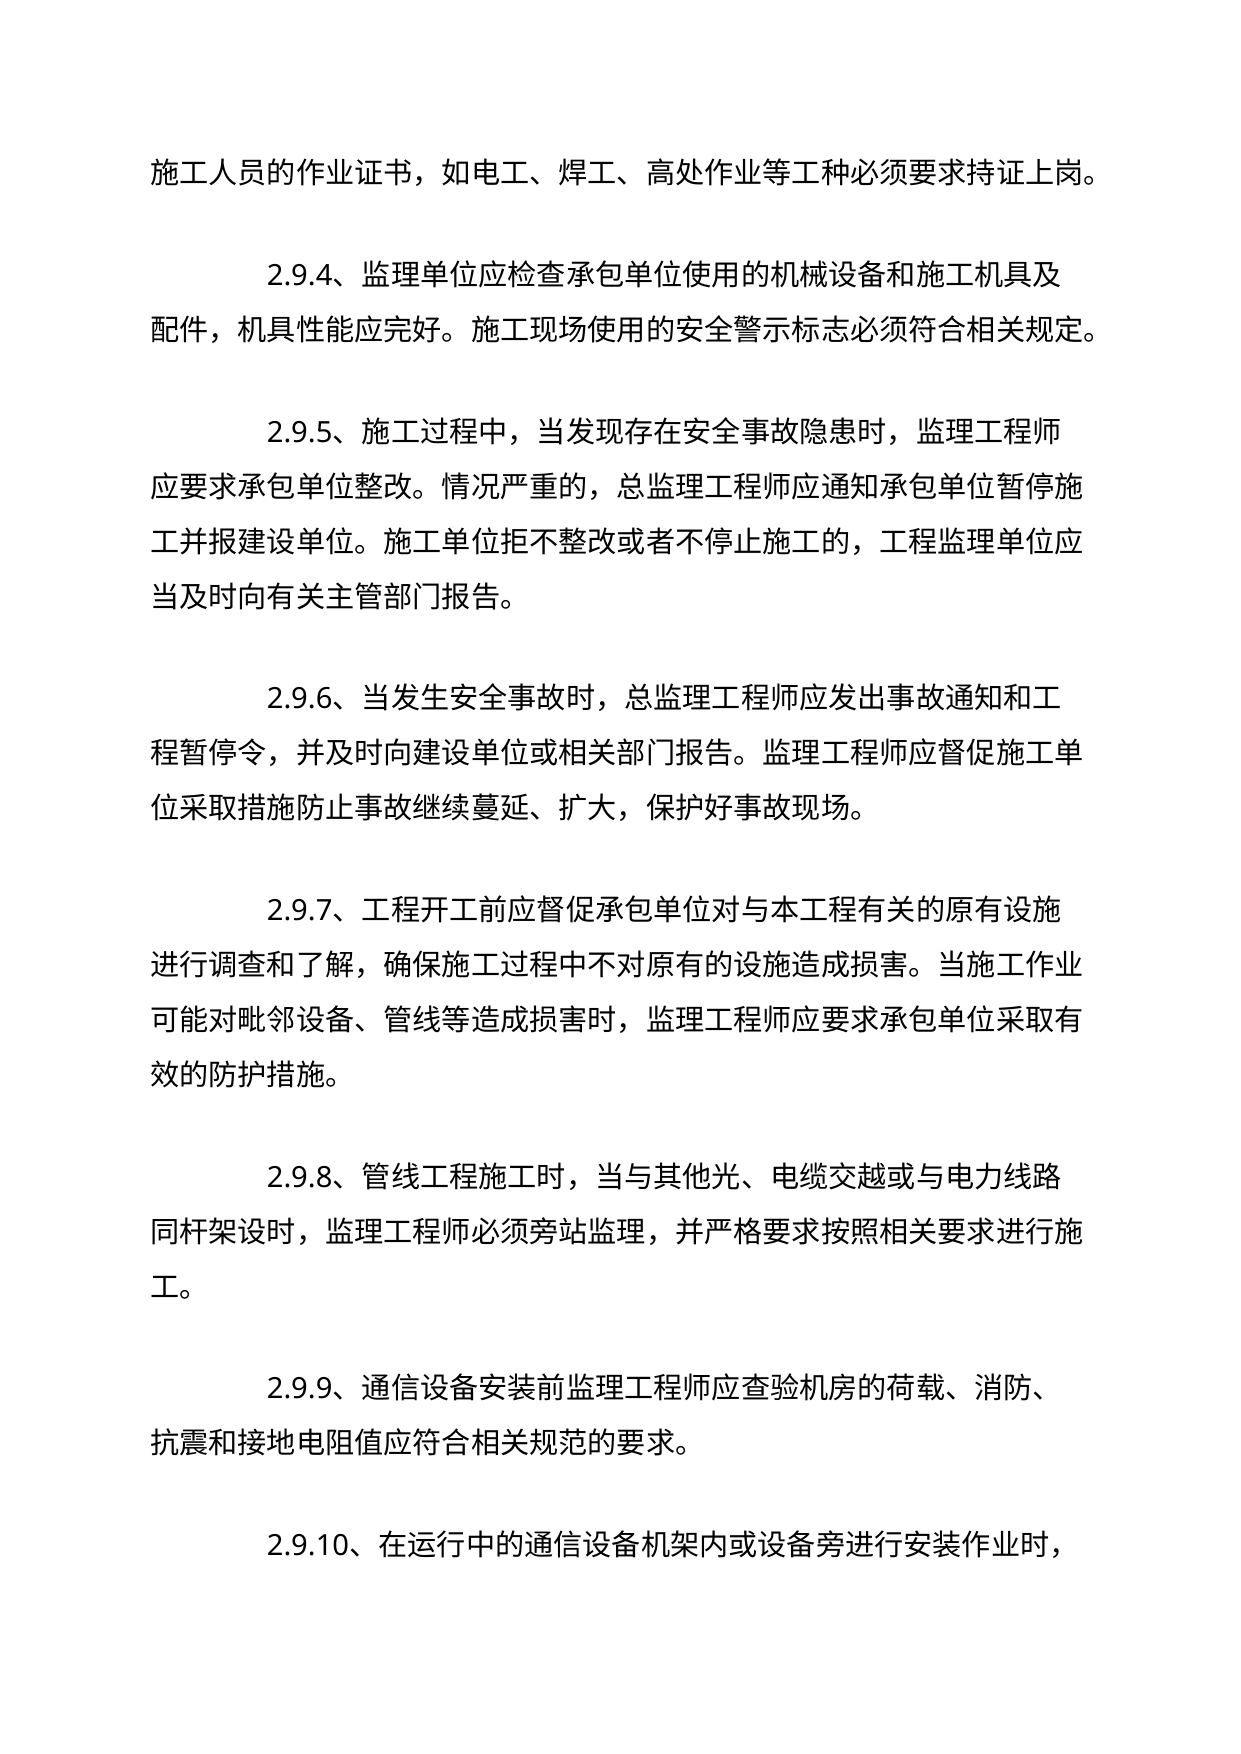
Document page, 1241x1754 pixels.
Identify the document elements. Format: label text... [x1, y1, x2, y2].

text 2.9.7、工程开工前应督促承包单位对与本工程有关的原有设施进行调查和了解，确保施工过程中不对原有的设施造成损害。当施工作业可能对毗邻设备、管线等造成损害时，监理工程师应要求承包单位采取有效的防护措施。 [150, 887, 1090, 1094]
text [150, 1522, 1090, 1564]
text 2.9.4、监理单位应检查承包单位使用的机械设备和施工机具及配件，机具性能应完好。施工现场使用的安全警示标志必须符合相关规定。 [150, 252, 1090, 349]
text 2.9.9、通信设备安装前监理工程师应查验机房的荷载、消防、抗震和接地电阻值应符合相关规范的要求。 [150, 1365, 1090, 1462]
text 2.9.6、当发生安全事故时，总监理工程师应发出事故通知和工程暂停令，并及时向建设单位或相关部门报告。监理工程师应督促施工单位采取措施防止事故继续蔓延、扩大，保护好事故现场。 [150, 675, 1090, 827]
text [150, 150, 1090, 192]
text 2.9.5、施工过程中，当发现存在安全事故隐患时，监理工程师应要求承包单位整改。情况严重的，总监理工程师应通知承包单位暂停施工并报建设单位。施工单位拒不整改或者不停止施工的，工程监理单位应当及时向有关主管部门报告。 [150, 408, 1090, 616]
text 2.9.8、管线工程施工时，当与其他光、电缆交越或与电力线路同杆架设时，监理工程师必须旁站监理，并严格要求按照相关要求进行施工。 [150, 1153, 1090, 1306]
